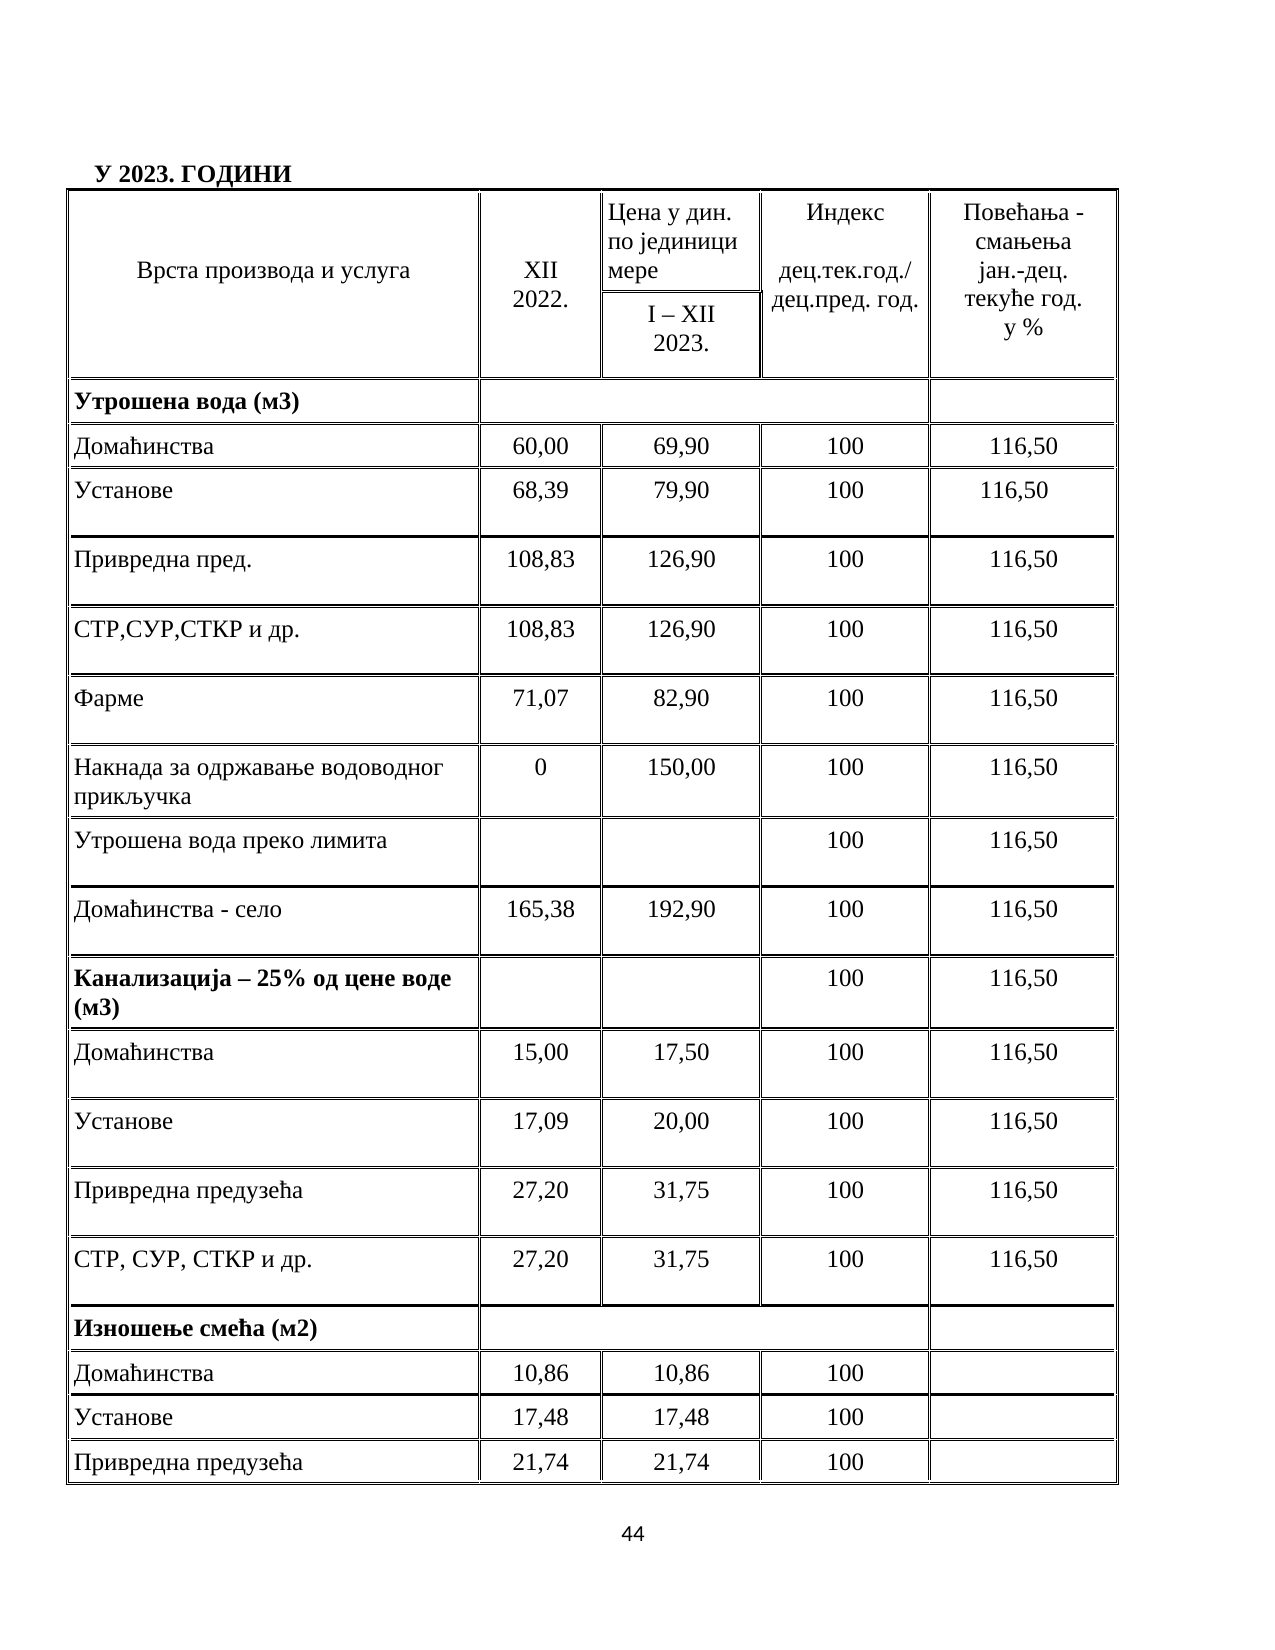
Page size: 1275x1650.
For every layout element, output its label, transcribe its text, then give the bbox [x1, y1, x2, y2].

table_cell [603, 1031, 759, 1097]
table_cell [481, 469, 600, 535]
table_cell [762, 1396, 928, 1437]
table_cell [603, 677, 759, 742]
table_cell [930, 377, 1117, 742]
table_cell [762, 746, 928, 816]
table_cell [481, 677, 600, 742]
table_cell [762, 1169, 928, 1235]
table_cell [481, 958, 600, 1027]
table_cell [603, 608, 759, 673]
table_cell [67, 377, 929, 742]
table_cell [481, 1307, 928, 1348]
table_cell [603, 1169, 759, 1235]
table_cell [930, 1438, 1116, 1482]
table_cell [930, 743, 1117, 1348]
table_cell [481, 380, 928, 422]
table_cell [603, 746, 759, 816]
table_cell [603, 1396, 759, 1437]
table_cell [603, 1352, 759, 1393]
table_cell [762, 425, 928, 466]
text У 2023. ГОДИНИ [94, 159, 1172, 188]
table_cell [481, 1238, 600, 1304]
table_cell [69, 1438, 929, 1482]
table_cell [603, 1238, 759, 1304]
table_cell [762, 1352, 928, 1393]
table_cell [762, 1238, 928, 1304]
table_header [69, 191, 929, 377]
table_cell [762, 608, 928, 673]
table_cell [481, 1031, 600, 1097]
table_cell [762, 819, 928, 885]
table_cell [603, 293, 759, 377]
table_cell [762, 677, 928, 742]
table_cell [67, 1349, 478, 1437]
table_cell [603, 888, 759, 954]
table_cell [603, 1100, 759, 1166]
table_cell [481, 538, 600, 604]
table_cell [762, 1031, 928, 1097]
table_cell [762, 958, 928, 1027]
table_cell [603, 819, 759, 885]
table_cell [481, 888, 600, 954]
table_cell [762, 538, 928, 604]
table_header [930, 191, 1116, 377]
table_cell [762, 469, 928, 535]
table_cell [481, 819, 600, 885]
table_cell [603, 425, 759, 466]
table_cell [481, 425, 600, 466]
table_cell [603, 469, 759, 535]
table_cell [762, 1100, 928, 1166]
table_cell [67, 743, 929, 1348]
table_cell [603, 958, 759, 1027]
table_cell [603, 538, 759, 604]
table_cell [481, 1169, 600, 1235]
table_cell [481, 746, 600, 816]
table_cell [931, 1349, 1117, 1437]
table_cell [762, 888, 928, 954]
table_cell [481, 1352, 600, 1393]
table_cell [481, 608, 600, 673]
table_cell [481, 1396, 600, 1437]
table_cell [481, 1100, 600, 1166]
